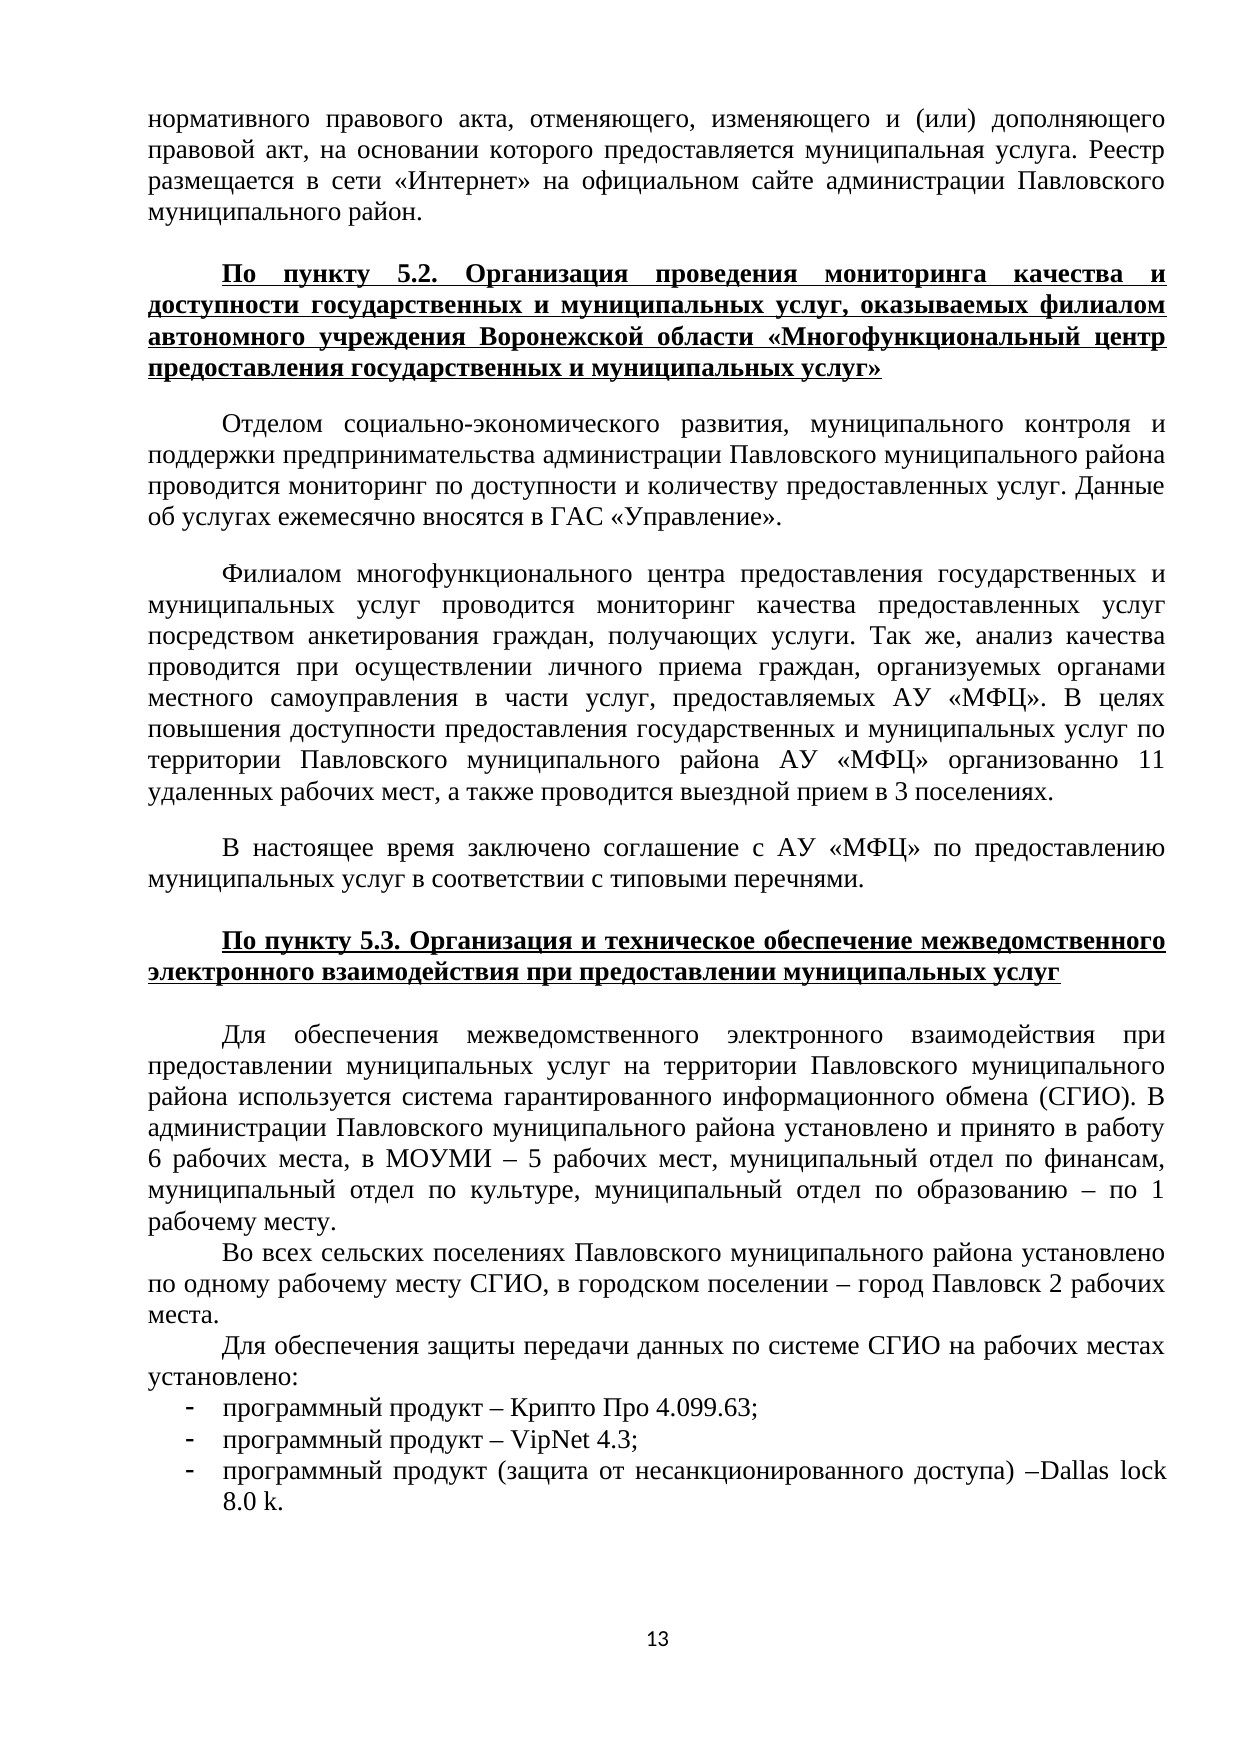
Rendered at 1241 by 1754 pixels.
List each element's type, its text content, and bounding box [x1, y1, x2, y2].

list программный продукт (защита от несанкционированного доступа) –Dallas lock 8.0 k. [185, 1454, 1167, 1516]
text Для обеспечения защиты передачи данных по системе СГИО на рабочих местах установлено: [148, 1329, 1167, 1391]
text По пункту 5.2. Организация проведения мониторинга качества и доступности государственных и муниципальных услуг, оказываемых филиалом автономного учреждения Воронежской области «Многофункциональный центр предоставления государственных и муниципальных услуг» [148, 317, 1167, 347]
text В настоящее время заключено соглашение с АУ «МФЦ» по предоставлению муниципальных услуг в соответствии с типовыми перечнями. [148, 831, 1167, 893]
list программный продукт – VipNet 4.3; [185, 1423, 1167, 1454]
text Отделом социально-экономического развития, муниципального контроля и поддержки предпринимательства администрации Павловского муниципального района проводится мониторинг по доступности и количеству предоставленных услуг. Данные об услугах ежемесячно вносятся в ГАС «Управление». [148, 407, 1167, 532]
text По пункту 5.3. Организация и техническое обеспечение межведомственного электронного взаимодействия при предоставлении муниципальных услуг [148, 924, 1167, 987]
text Для обеспечения межведомственного электронного взаимодействия при предоставлении муниципальных услуг на территории Павловского муниципального района используется система гарантированного информационного обмена (СГИО). В администрации Павловского муниципального района установлено и принято в работу 6 рабочих места, в МОУМИ – 5 рабочих мест, муниципальный отдел по финансам, муниципальный отдел по культуре, муниципальный отдел по образованию – по 1 рабочему месту. [148, 1018, 1167, 1236]
text По пункту 5.2. Организация проведения мониторинга качества и доступности государственных и муниципальных услуг, оказываемых филиалом автономного учреждения Воронежской области «Многофункциональный центр предоставления государственных и муниципальных услуг» [148, 257, 1167, 316]
list программный продукт – Крипто Про 4.099.63; [185, 1391, 1167, 1423]
text Во всех сельских поселениях Павловского муниципального района установлено по одному рабочему месту СГИО, в городском поселении – город Павловск 2 рабочих места. [148, 1236, 1167, 1329]
text Филиалом многофункционального центра предоставления государственных и муниципальных услуг проводится мониторинг качества предоставленных услуг посредством анкетирования граждан, получающих услуги. Так же, анализ качества проводится при осуществлении личного приема граждан, организуемых органами местного самоуправления в части услуг, предоставляемых АУ «МФЦ». В целях повышения доступности предоставления государственных и муниципальных услуг по территории Павловского муниципального района АУ «МФЦ» организованно 11 удаленных рабочих мест, а также проводится выездной прием в 3 поселениях. [148, 557, 1167, 806]
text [148, 102, 1167, 226]
text По пункту 5.2. Организация проведения мониторинга качества и доступности государственных и муниципальных услуг, оказываемых филиалом автономного учреждения Воронежской области «Многофункциональный центр предоставления государственных и муниципальных услуг» [148, 348, 1167, 382]
